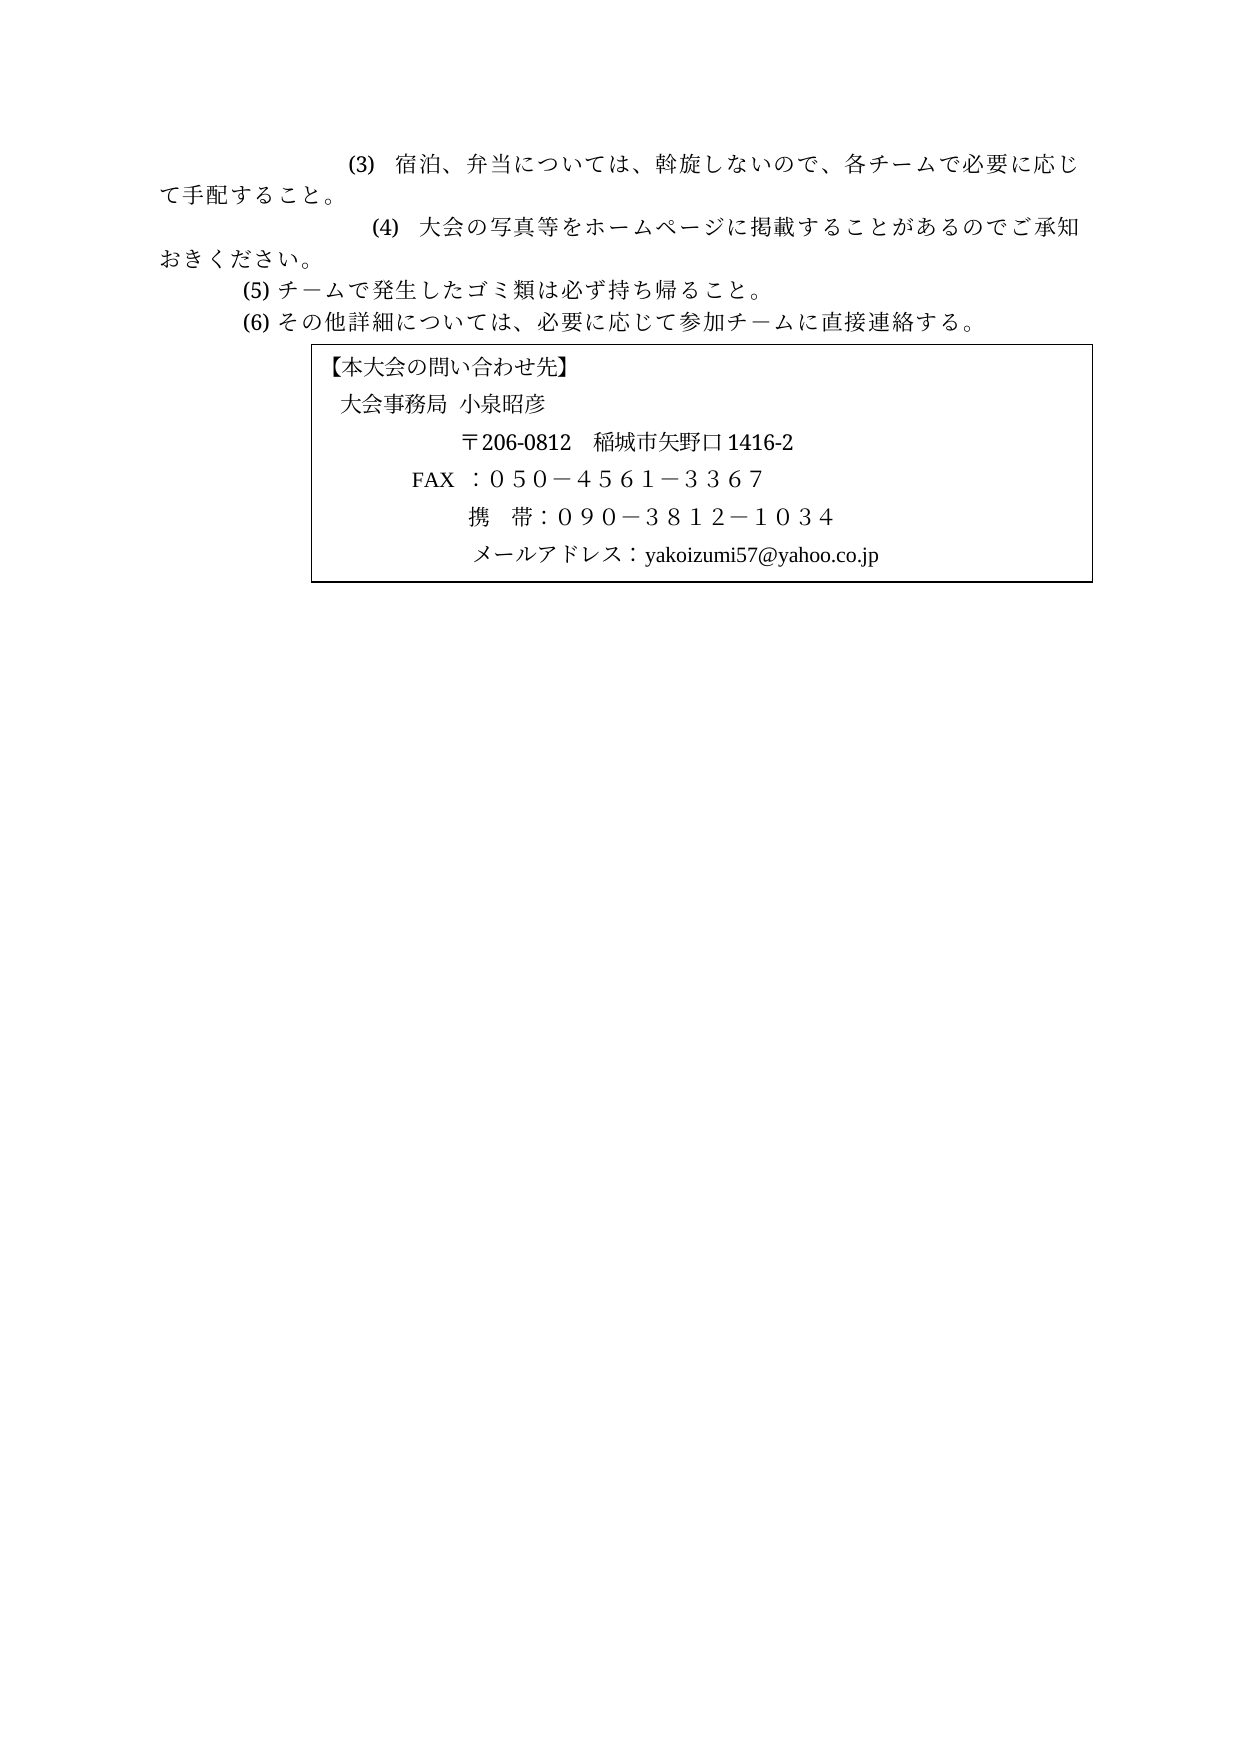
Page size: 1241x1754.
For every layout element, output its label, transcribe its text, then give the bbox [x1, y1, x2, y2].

text (3)宿泊、弁当については、斡旋しないので、各チームで必要に応じて手配すること。 [159, 147, 1081, 210]
text (5)チ－ムで発生したゴミ類は必ず持ち帰ること。 [159, 273, 1081, 305]
text (4)大会の写真等をホームページに掲載することがあるのでご承知おきください。 [159, 210, 1081, 273]
text (6)その他詳細については、必要に応じて参加チ－ムに直接連絡する。 [159, 305, 1081, 336]
